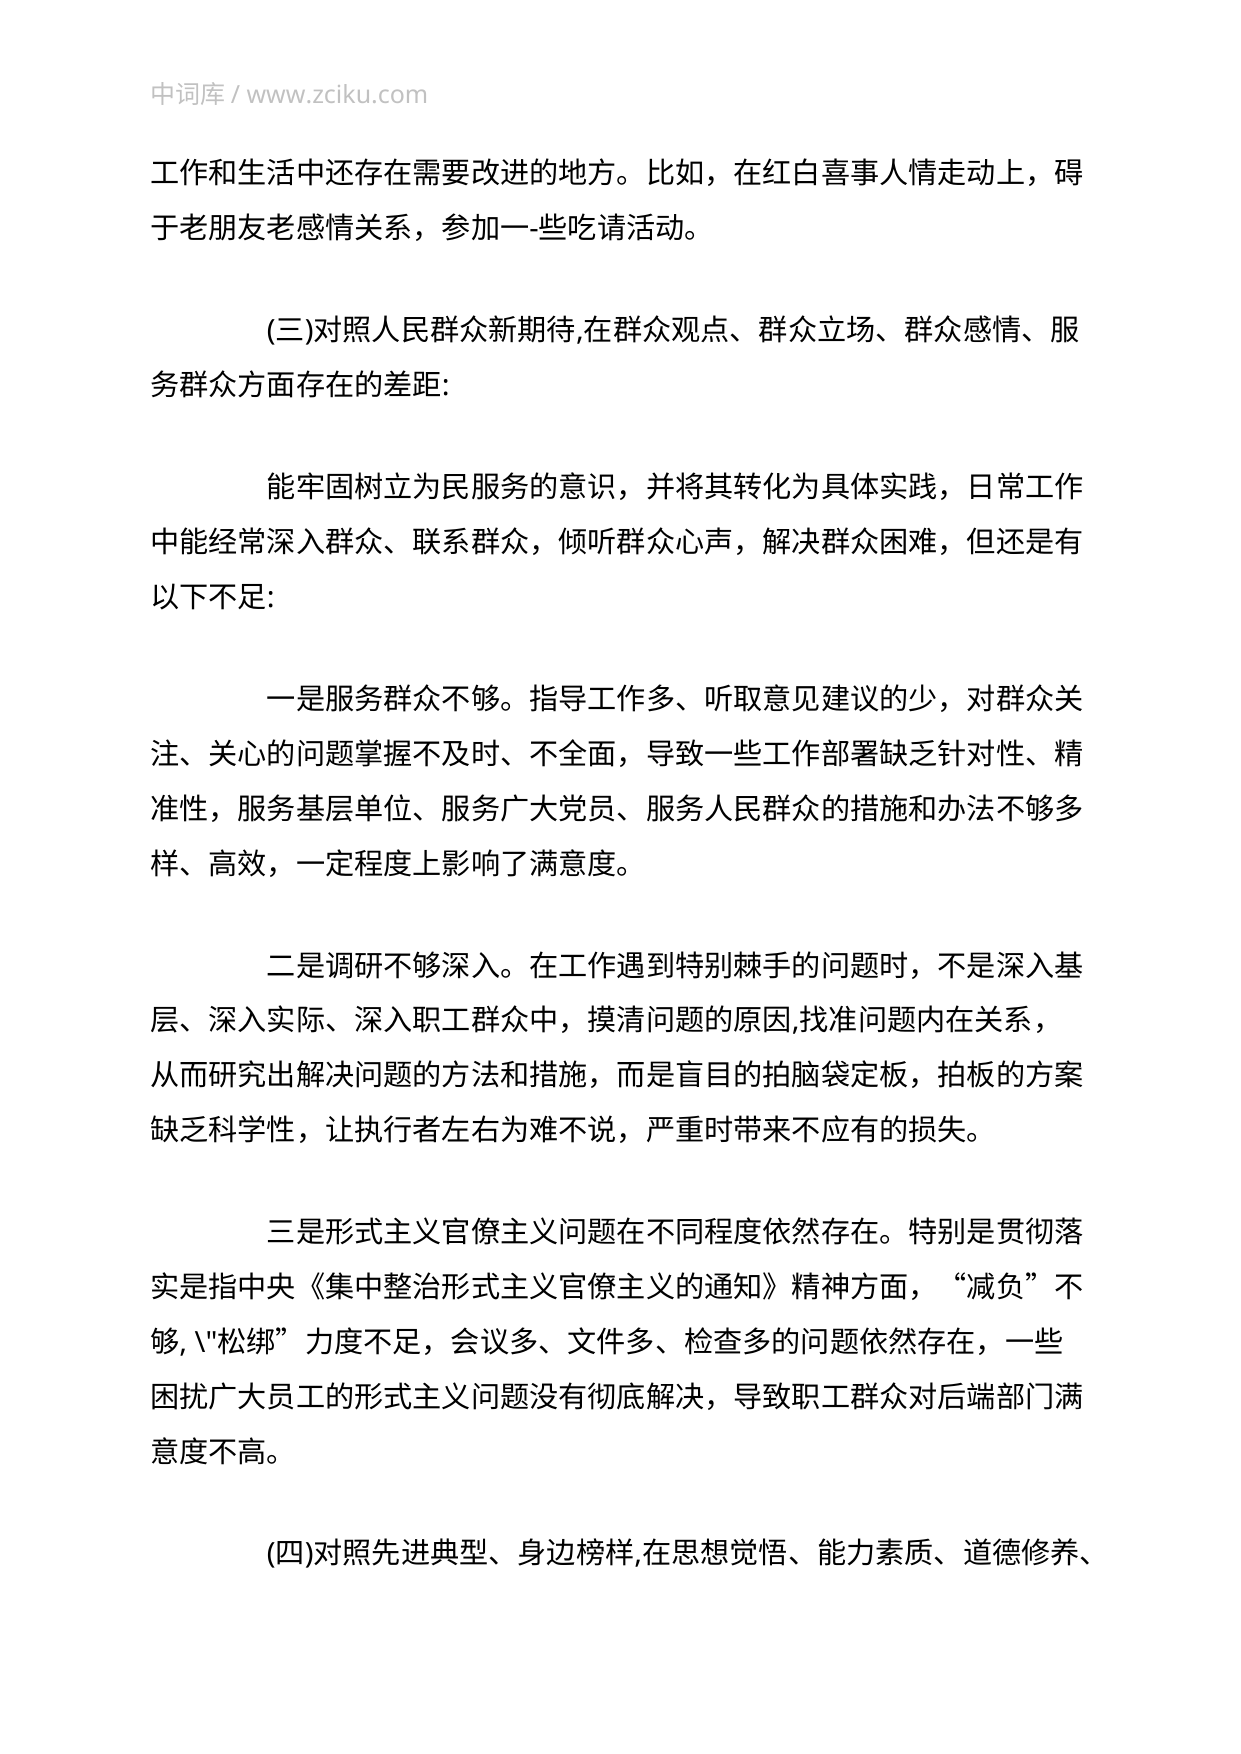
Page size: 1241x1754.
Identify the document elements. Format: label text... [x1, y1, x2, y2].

text 一是服务群众不够。指导工作多、听取意见建议的少，对群众关注、关心的问题掌握不及时、不全面，导致一些工作部署缺乏针对性、精准性，服务基层单位、服务广大党员、服务人民群众的措施和办法不够多样、高效，一定程度上影响了满意度。 [150, 676, 1090, 883]
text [150, 1530, 1090, 1572]
text 二是调研不够深入。在工作遇到特别棘手的问题时，不是深入基层、深入实际、深入职工群众中，摸清问题的原因,找准问题内在关系，从而研究出解决问题的方法和措施，而是盲目的拍脑袋定板，拍板的方案缺乏科学性，让执行者左右为难不说，严重时带来不应有的损失。 [150, 942, 1090, 1149]
text 能牢固树立为民服务的意识，并将其转化为具体实践，日常工作中能经常深入群众、联系群众，倾听群众心声，解决群众困难，但还是有以下不足: [150, 464, 1090, 616]
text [150, 150, 1090, 247]
text 三是形式主义官僚主义问题在不同程度依然存在。特别是贯彻落实是指中央《集中整治形式主义官僚主义的通知》精神方面，“减负”不够, \"松绑”力度不足，会议多、文件多、检查多的问题依然存在，一些困扰广大员工的形式主义问题没有彻底解决，导致职工群众对后端部门满意度不高。 [150, 1209, 1090, 1471]
text (三)对照人民群众新期待,在群众观点、群众立场、群众感情、服务群众方面存在的差距: [150, 307, 1090, 404]
